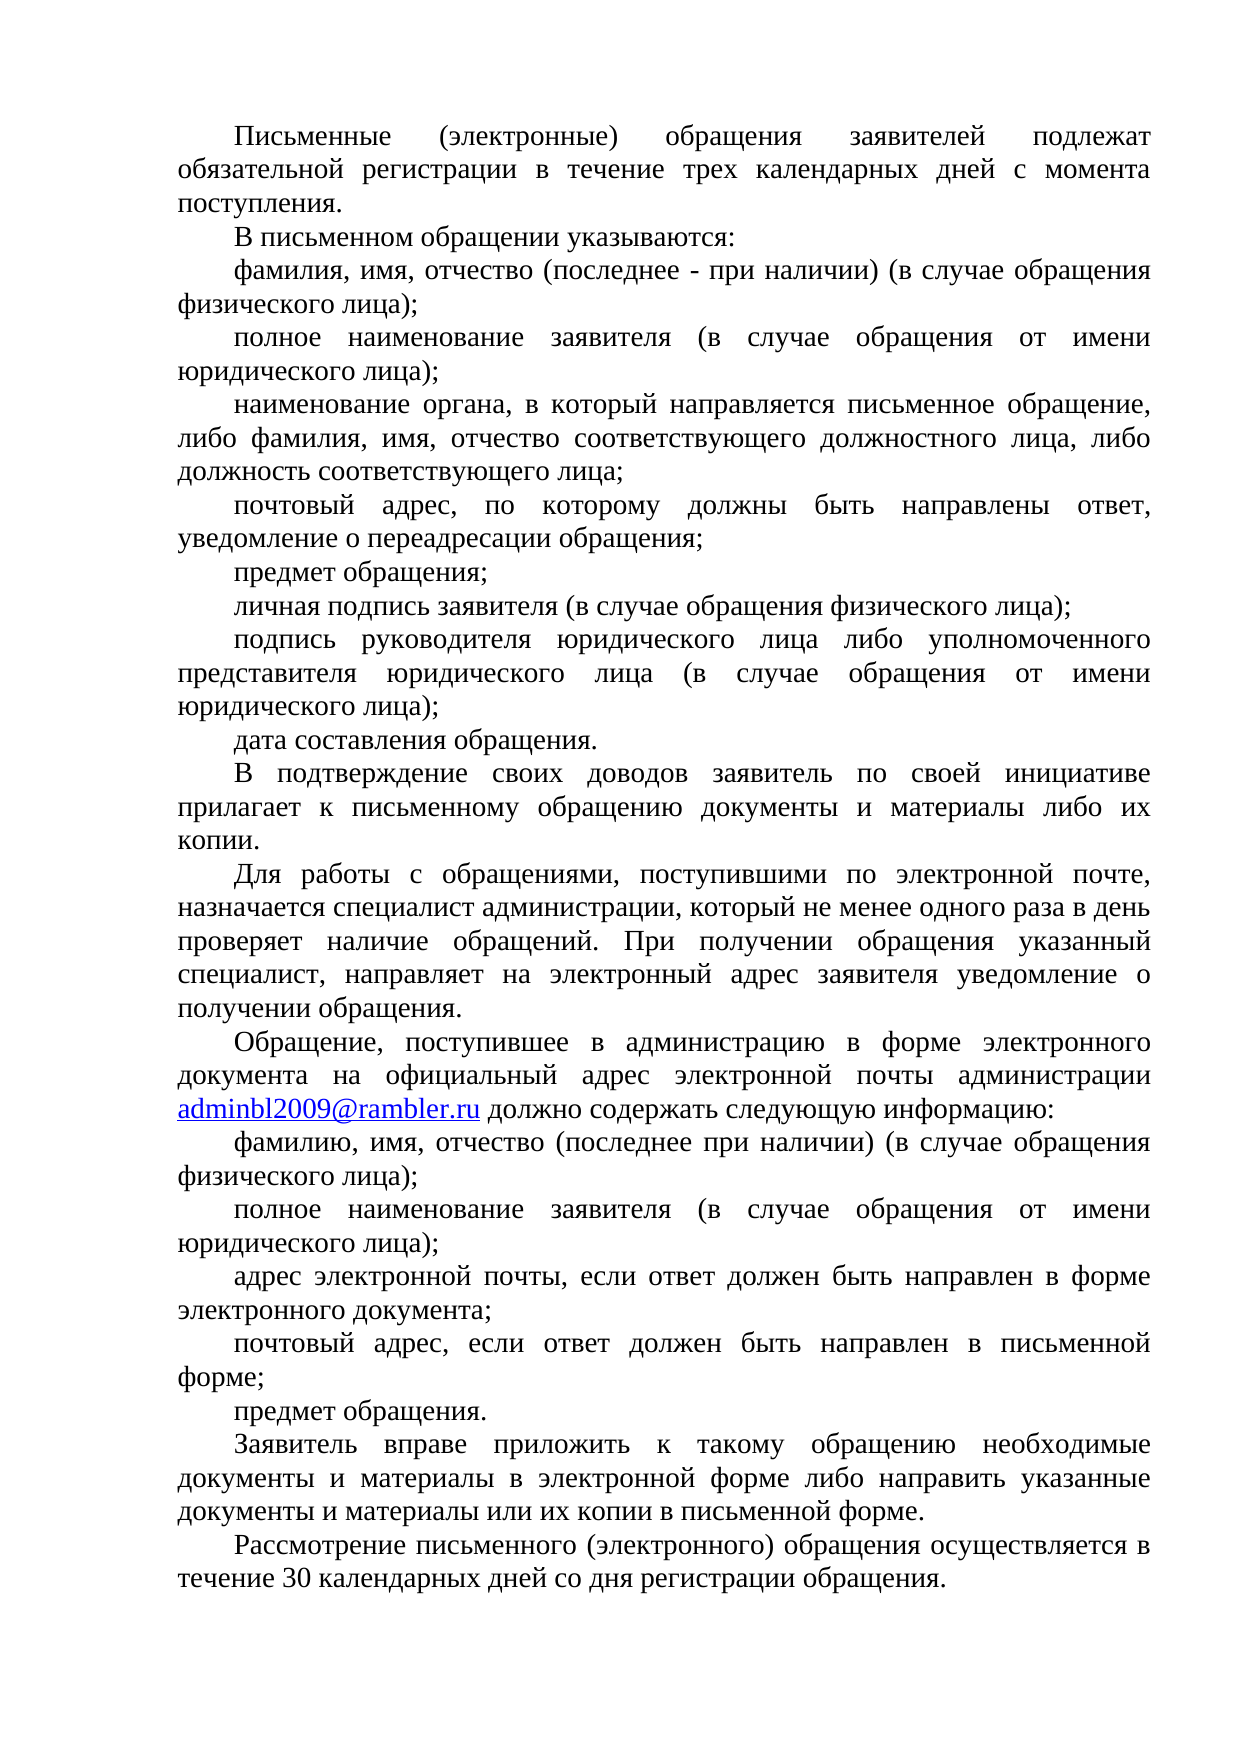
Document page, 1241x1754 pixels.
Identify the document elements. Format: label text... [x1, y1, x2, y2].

text почтовый адрес, если ответ должен быть направлен в письменной форме; [177, 1326, 1152, 1393]
text фамилию, имя, отчество (последнее при наличии) (в случае обращения физического лица); [177, 1124, 1152, 1191]
text адрес электронной почты, если ответ должен быть направлен в форме электронного документа; [177, 1258, 1152, 1326]
text почтовый адрес, по которому должны быть направлены ответ, уведомление о переадресации обращения; [177, 487, 1152, 554]
text Письменные (электронные) обращения заявителей подлежат обязательной регистрации в течение трех календарных дней с момента поступления. [177, 118, 1152, 219]
text фамилия, имя, отчество (последнее - при наличии) (в случае обращения физического лица); [177, 252, 1152, 319]
text полное наименование заявителя (в случае обращения от имени юридического лица); [177, 1191, 1152, 1258]
text В письменном обращении указываются: [177, 219, 1152, 252]
text дата составления обращения. [177, 722, 1152, 755]
text предмет обращения. [177, 1393, 1152, 1426]
text Рассмотрение письменного (электронного) обращения осуществляется в течение 30 календарных дней со дня регистрации обращения. [177, 1527, 1152, 1594]
text личная подпись заявителя (в случае обращения физического лица); [177, 588, 1152, 621]
text Заявитель вправе приложить к такому обращению необходимые документы и материалы в электронной форме либо направить указанные документы и материалы или их копии в письменной форме. [177, 1426, 1152, 1527]
text полное наименование заявителя (в случае обращения от имени юридического лица); [177, 319, 1152, 386]
text наименование органа, в который направляется письменное обращение, либо фамилия, имя, отчество соответствующего должностного лица, либо должность соответствующего лица; [177, 386, 1152, 487]
text подпись руководителя юридического лица либо уполномоченного представителя юридического лица (в случае обращения от имени юридического лица); [177, 621, 1152, 722]
text предмет обращения; [177, 554, 1152, 588]
text Для работы с обращениями, поступившими по электронной почте, назначается специалист администрации, который не менее одного раза в день проверяет наличие обращений. При получении обращения указанный специалист, направляет на электронный адрес заявителя уведомление о получении обращения. [177, 856, 1152, 1024]
text В подтверждение своих доводов заявитель по своей инициативе прилагает к письменному обращению документы и материалы либо их копии. [177, 755, 1152, 856]
text Обращение, поступившее в администрацию в форме электронного документа на официальный адрес электронной почты администрации adminbl2009@rambler.ru должно содержать следующую информацию: [177, 1024, 1152, 1124]
